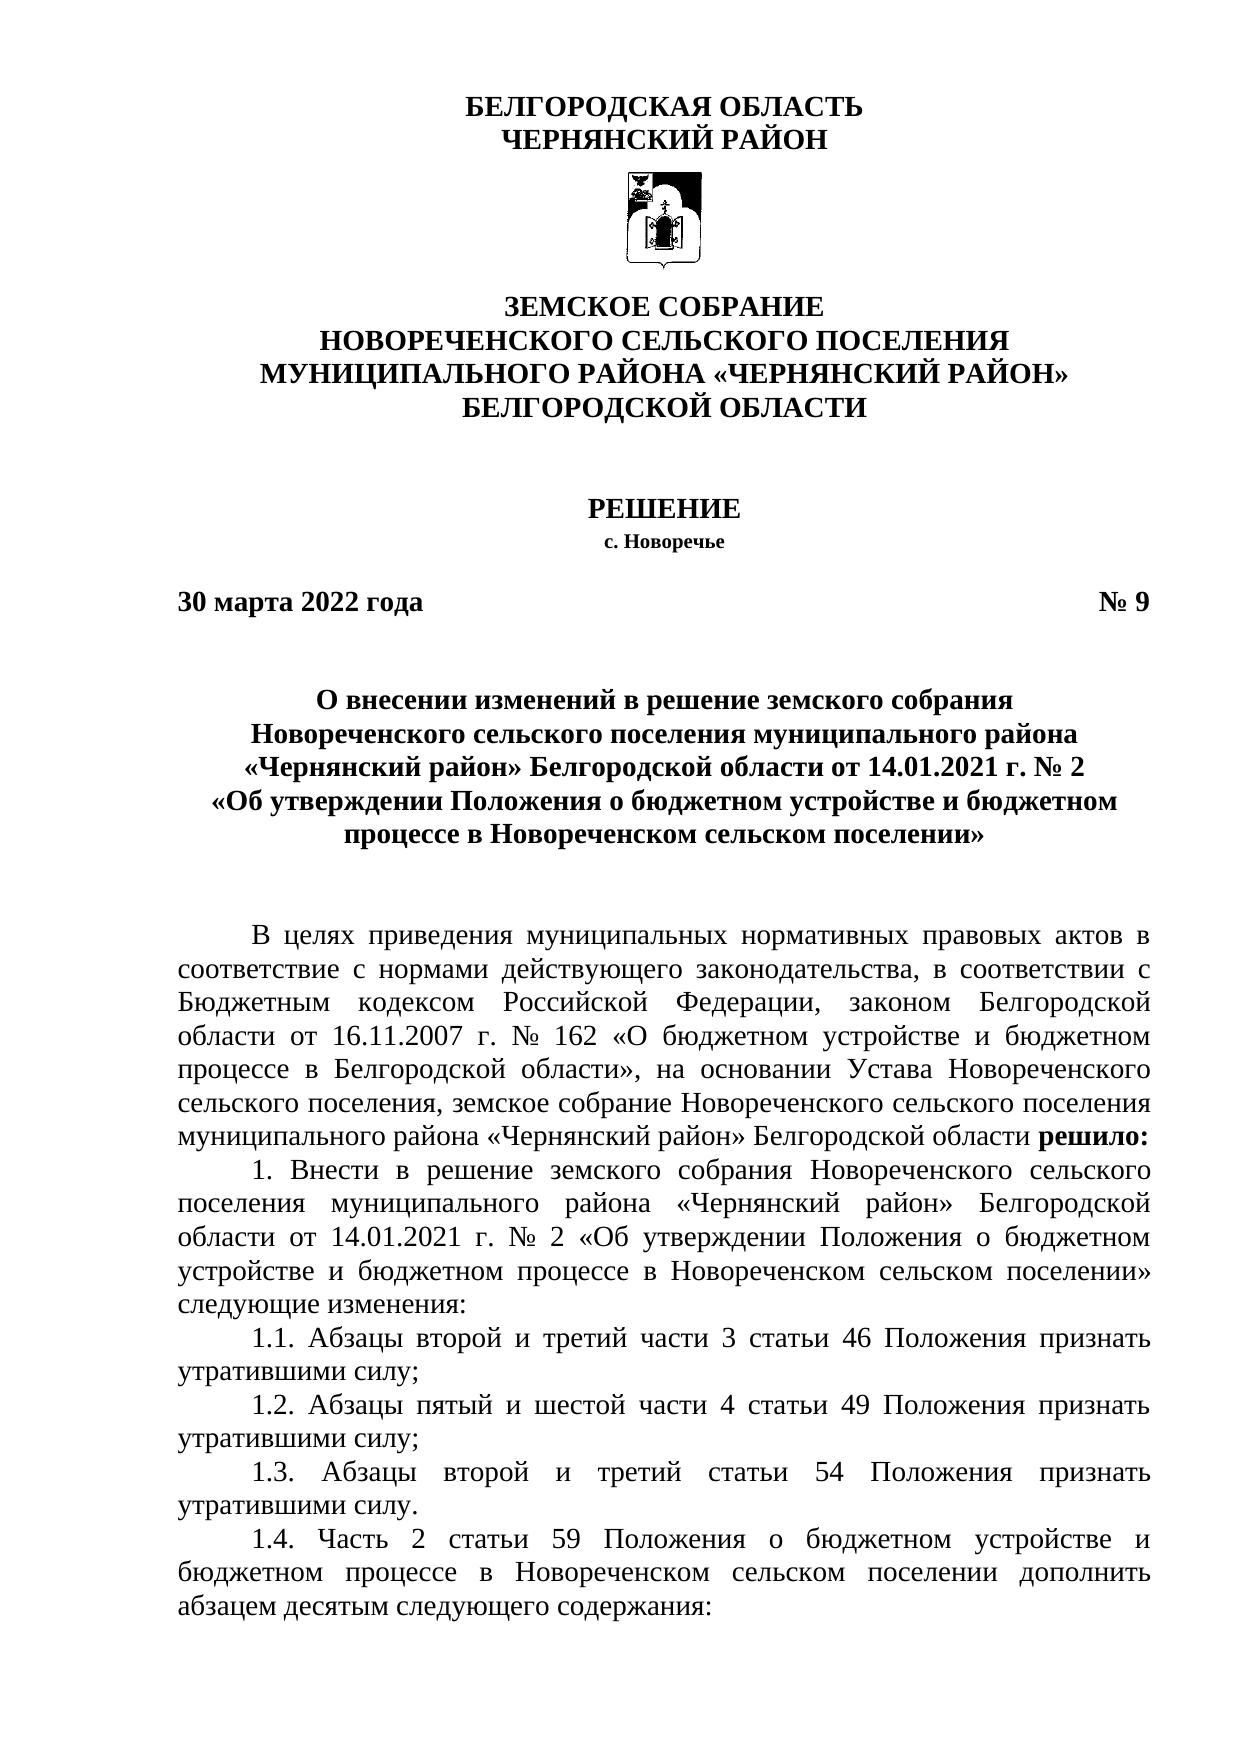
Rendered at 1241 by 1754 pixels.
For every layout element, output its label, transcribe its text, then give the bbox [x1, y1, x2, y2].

subtitle МУНИЦИПАЛЬНОГО РАЙОНА «ЧЕРНЯНСКИЙ РАЙОН» [177, 357, 1152, 390]
title 1.3. Абзацы второй и третий статьи 54 Положения признать утратившими силу. [177, 1454, 1152, 1521]
title 1.4. Часть 2 статьи 59 Положения о бюджетном устройстве и бюджетном процессе в Новореченском сельском поселении дополнить абзацем десятым следующего содержания: [177, 1521, 1152, 1622]
subtitle ЗЕМСКОЕ СОБРАНИЕ [177, 289, 1152, 323]
title 1.2. Абзацы пятый и шестой части 4 статьи 49 Положения признать утратившими силу; [177, 1387, 1152, 1454]
text ЧЕРНЯНСКИЙ РАЙОН [177, 122, 1152, 156]
text с. Новоречье [177, 529, 1152, 553]
text В целях приведения муниципальных нормативных правовых актов в соответствие с нормами действующего законодательства, в соответствии с Бюджетным кодексом Российской Федерации, законом Белгородской области от 16.11.2007 г. № 162 «О бюджетном устройстве и бюджетном процессе в Белгородской области», на основании Устава Новореченского сельского поселения, земское собрание Новореченского сельского поселения муниципального района «Чернянский район» Белгородской области решило: [177, 917, 1152, 1152]
text О внесении изменений в решение земского собрания [177, 682, 1152, 716]
subtitle БЕЛГОРОДСКОЙ ОБЛАСТИ [177, 390, 1152, 424]
subtitle НОВОРЕЧЕНСКОГО СЕЛЬСКОГО ПОСЕЛЕНИЯ [177, 323, 1152, 357]
text 1. Внести в решение земского собрания Новореченского сельского поселения муниципального района «Чернянский район» Белгородской области от 14.01.2021 г. № 2 «Об утверждении Положения о бюджетном устройстве и бюджетном процессе в Новореченском сельском поселении» следующие изменения: [177, 1152, 1152, 1320]
title 1.1. Абзацы второй и третий части 3 статьи 46 Положения признать утратившими силу; [177, 1320, 1152, 1387]
text БЕЛГОРОДСКАЯ ОБЛАСТЬ [177, 89, 1152, 122]
text 30 марта 2022 года № 9 [177, 584, 1152, 618]
text Новореченского сельского поселения муниципального района [177, 716, 1152, 749]
text «Об утверждении Положения о бюджетном устройстве и бюджетном процессе в Новореченском сельском поселении» [177, 783, 1152, 850]
text РЕШЕНИЕ [177, 491, 1152, 524]
text «Чернянский район» Белгородской области от 14.01.2021 г. № 2 [177, 749, 1152, 783]
